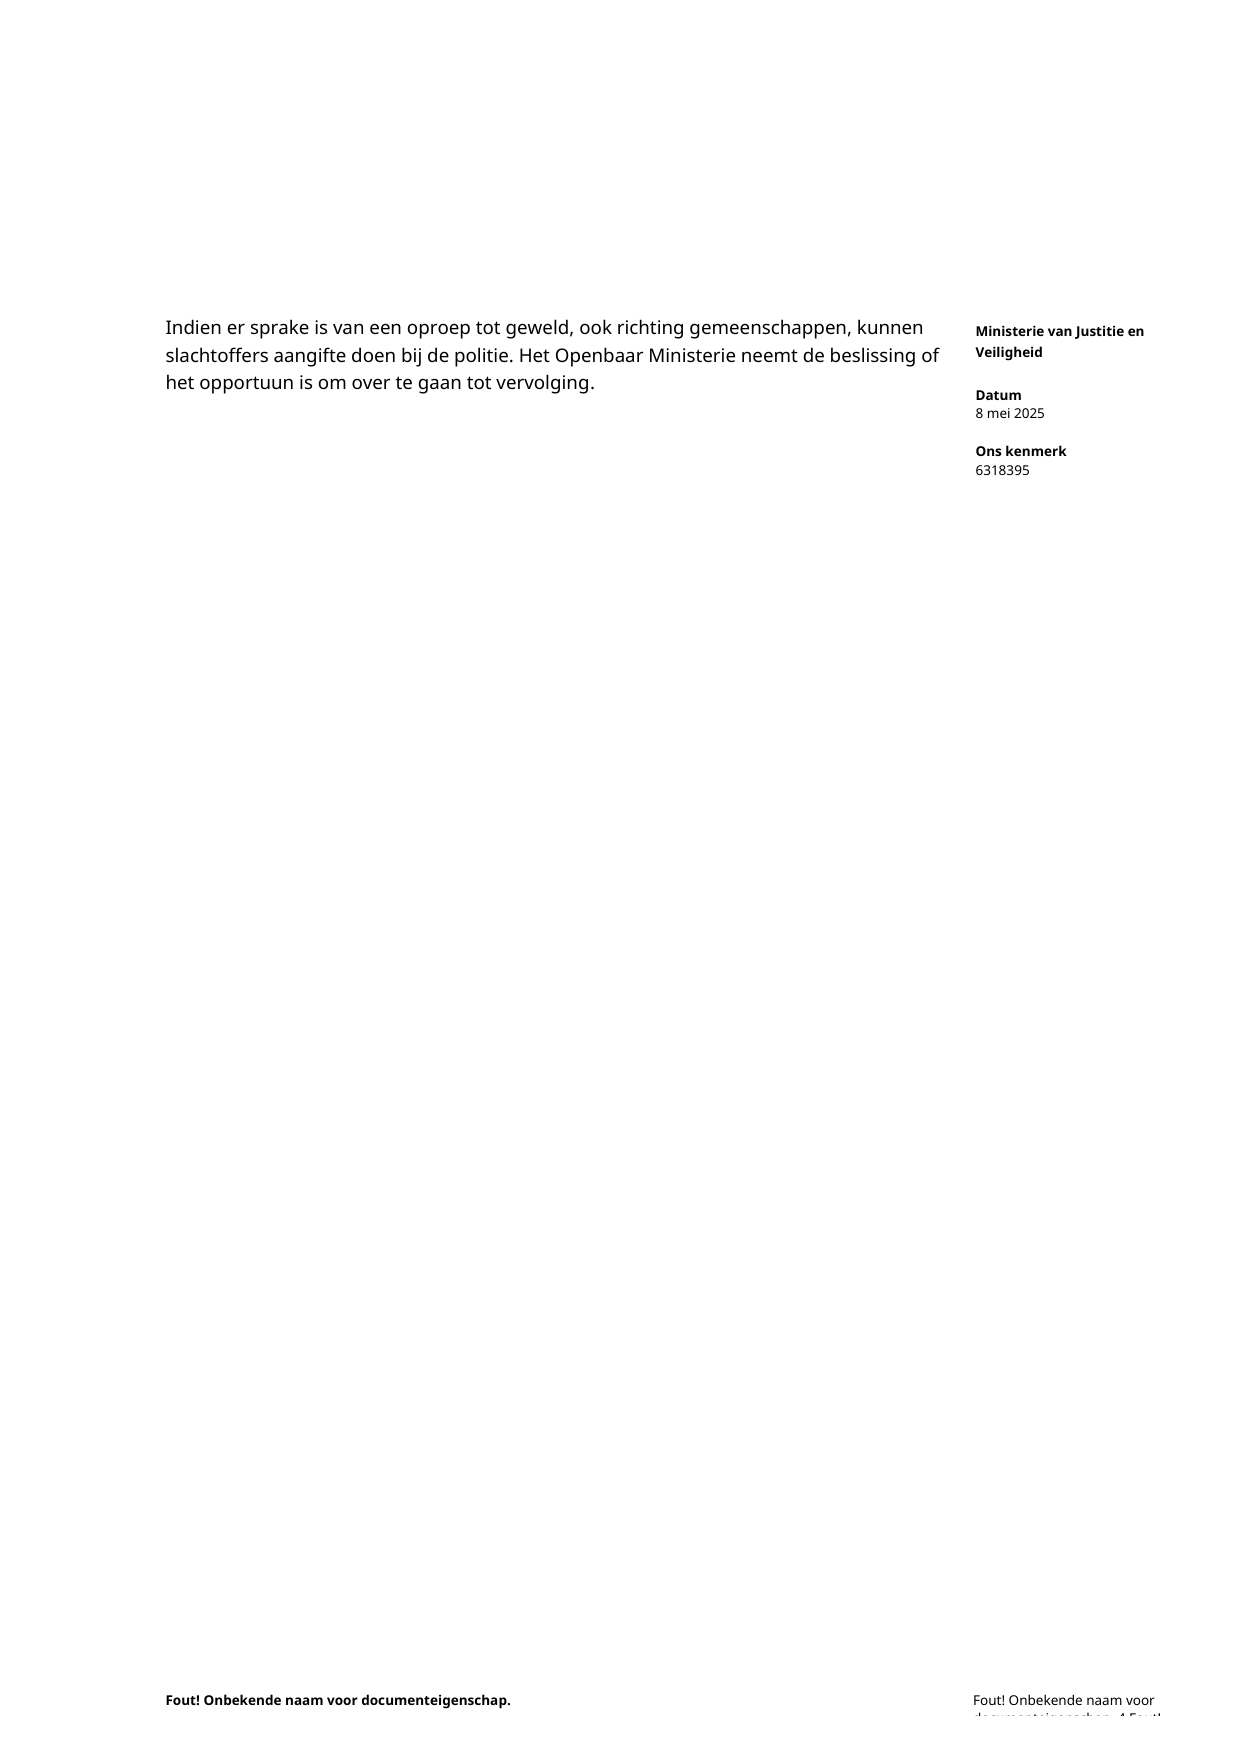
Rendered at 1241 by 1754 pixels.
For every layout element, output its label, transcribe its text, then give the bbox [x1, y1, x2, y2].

text Indien er sprake is van een oproep tot geweld, ook richting gemeenschappen, kunnen slachtoffers aangifte doen bij de politie. Het Openbaar Ministerie neemt de beslissing of het opportuun is om over te gaan tot vervolging. [165, 315, 947, 395]
